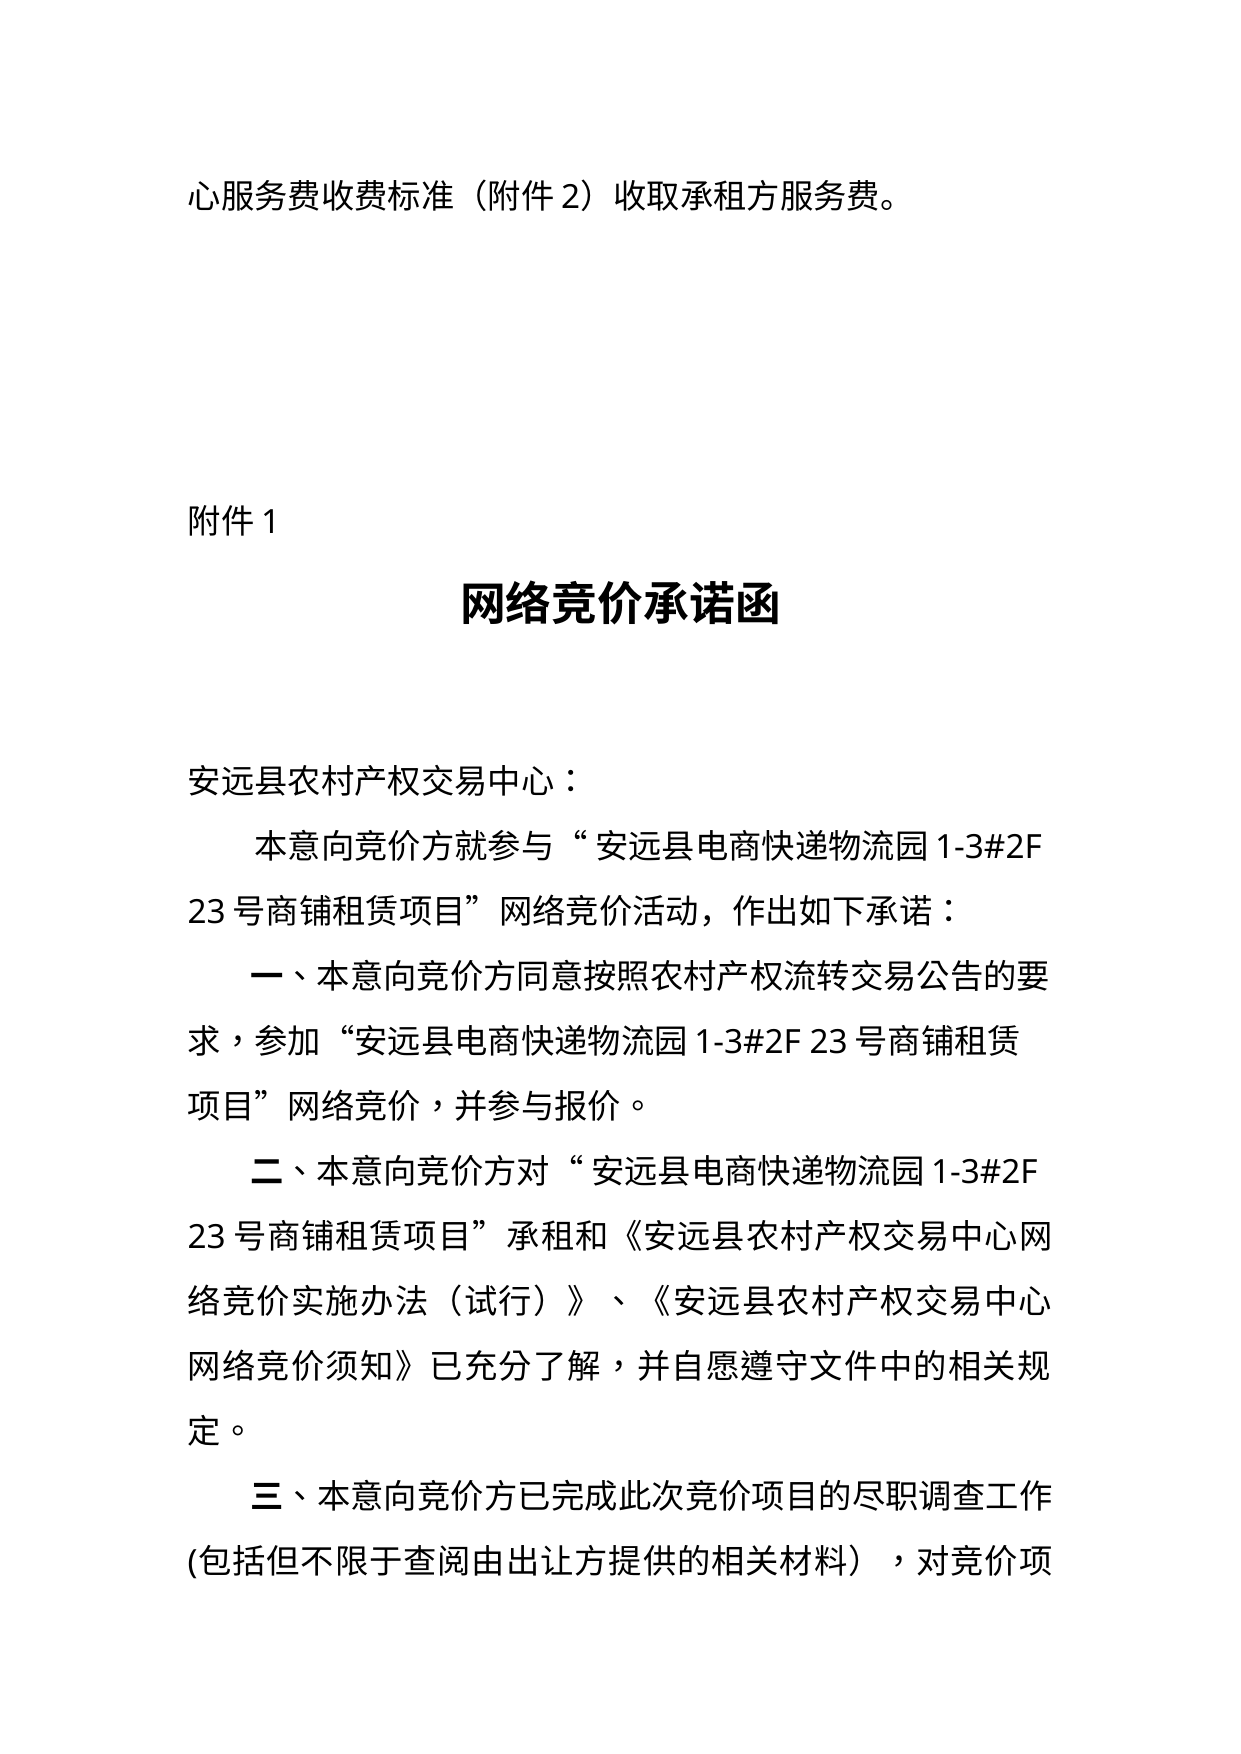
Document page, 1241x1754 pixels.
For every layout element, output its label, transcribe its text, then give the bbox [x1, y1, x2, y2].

text 二、本意向竞价方对“ 安远县电商快递物流园1-3#2F [187, 1137, 1053, 1202]
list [187, 162, 1053, 227]
text 本意向竞价方就参与“ 安远县电商快递物流园1-3#2F [187, 812, 1053, 877]
text 23号商铺租赁项目”网络竞价活动，作出如下承诺： [187, 877, 1053, 942]
text 一、本意向竞价方同意按照农村产权流转交易公告的要求，参加“安远县电商快递物流园1-3#2F 23号商铺租赁项目”网络竞价，并参与报价。 [187, 942, 1053, 1137]
text 23号商铺租赁项目”承租和《安远县农村产权交易中心网络竞价实施办法（试行）》、《安远县农村产权交易中心网络竞价须知》已充分了解，并自愿遵守文件中的相关规定。 [187, 1202, 1053, 1462]
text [187, 1462, 1053, 1592]
text 安远县农村产权交易中心： [187, 747, 1053, 812]
list 附件1 [187, 487, 1053, 552]
text 网络竞价承诺函 [187, 552, 1053, 649]
